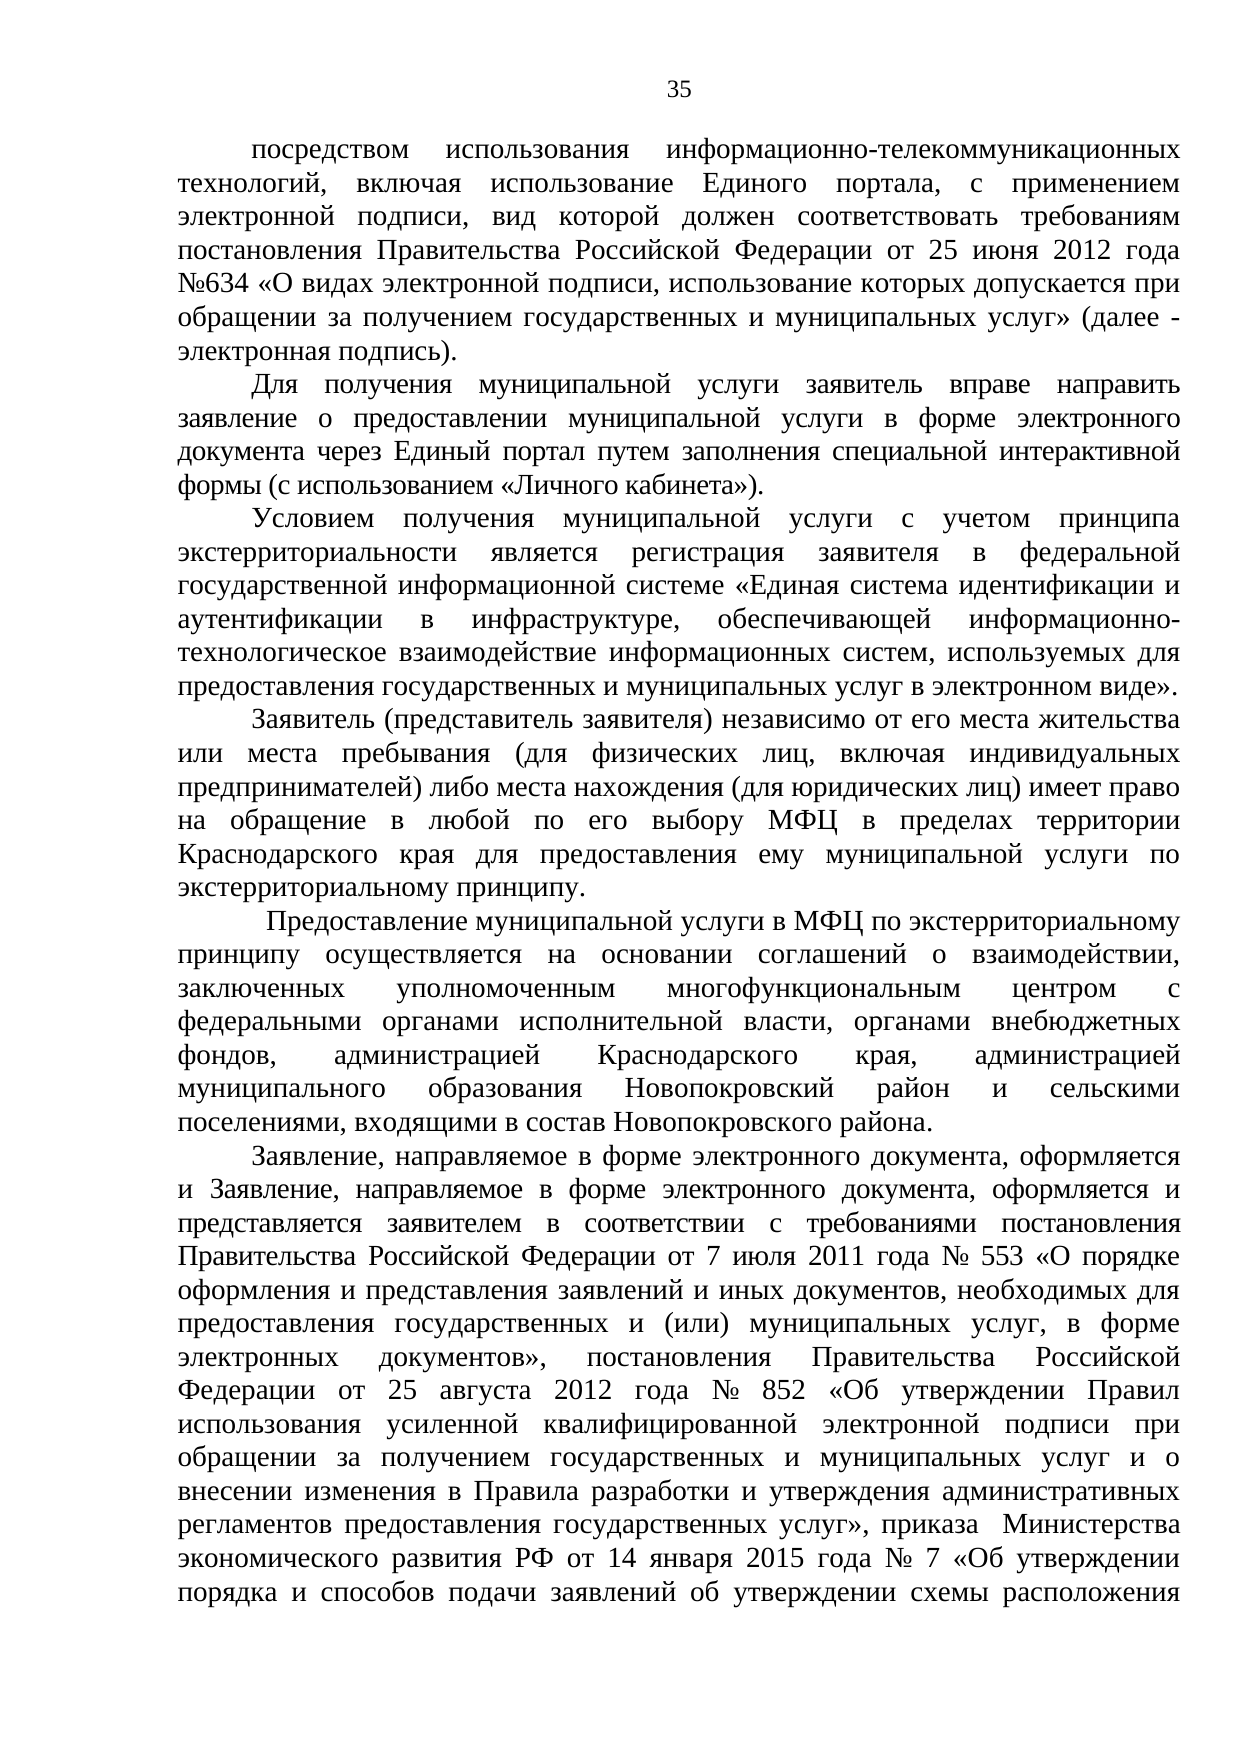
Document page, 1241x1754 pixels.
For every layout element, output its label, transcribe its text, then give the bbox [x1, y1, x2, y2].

text посредством использования информационно-телекоммуникационных технологий, включая использование Единого портала, с применением электронной подписи, вид которой должен соответствовать требованиям постановления Правительства Российской Федерации от 25 июня 2012 года №634 «О видах электронной подписи, использование которых допускается при обращении за получением государственных и муниципальных услуг» (далее - электронная подпись). [177, 131, 1181, 366]
text Предоставление муниципальной услуги в МФЦ по экстерриториальному принципу осуществляется на основании соглашений о взаимодействии, заключенных уполномоченным многофункциональным центром с федеральными органами исполнительной власти, органами внебюджетных фондов, администрацией Краснодарского края, администрацией муниципального образования Новопокровский район и сельскими поселениями, входящими в состав Новопокровского района. [177, 903, 1181, 1138]
text Заявитель (представитель заявителя) независимо от его места жительства или места пребывания (для физических лиц, включая индивидуальных предпринимателей) либо места нахождения (для юридических лиц) имеет право на обращение в любой по его выбору МФЦ в пределах территории Краснодарского края для предоставления ему муниципальной услуги по экстерриториальному принципу. [177, 702, 1181, 903]
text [177, 1138, 1181, 1607]
text Условием получения муниципальной услуги с учетом принципа экстерриториальности является регистрация заявителя в федеральной государственной информационной системе «Единая система идентификации и аутентификации в инфраструктуре, обеспечивающей информационно-технологическое взаимодействие информационных систем, используемых для предоставления государственных и муниципальных услуг в электронном виде». [177, 500, 1181, 702]
text Для получения муниципальной услуги заявитель вправе направить заявление о предоставлении муниципальной услуги в форме электронного документа через Единый портал путем заполнения специальной интерактивной формы (с использованием «Личного кабинета»). [177, 366, 1181, 500]
